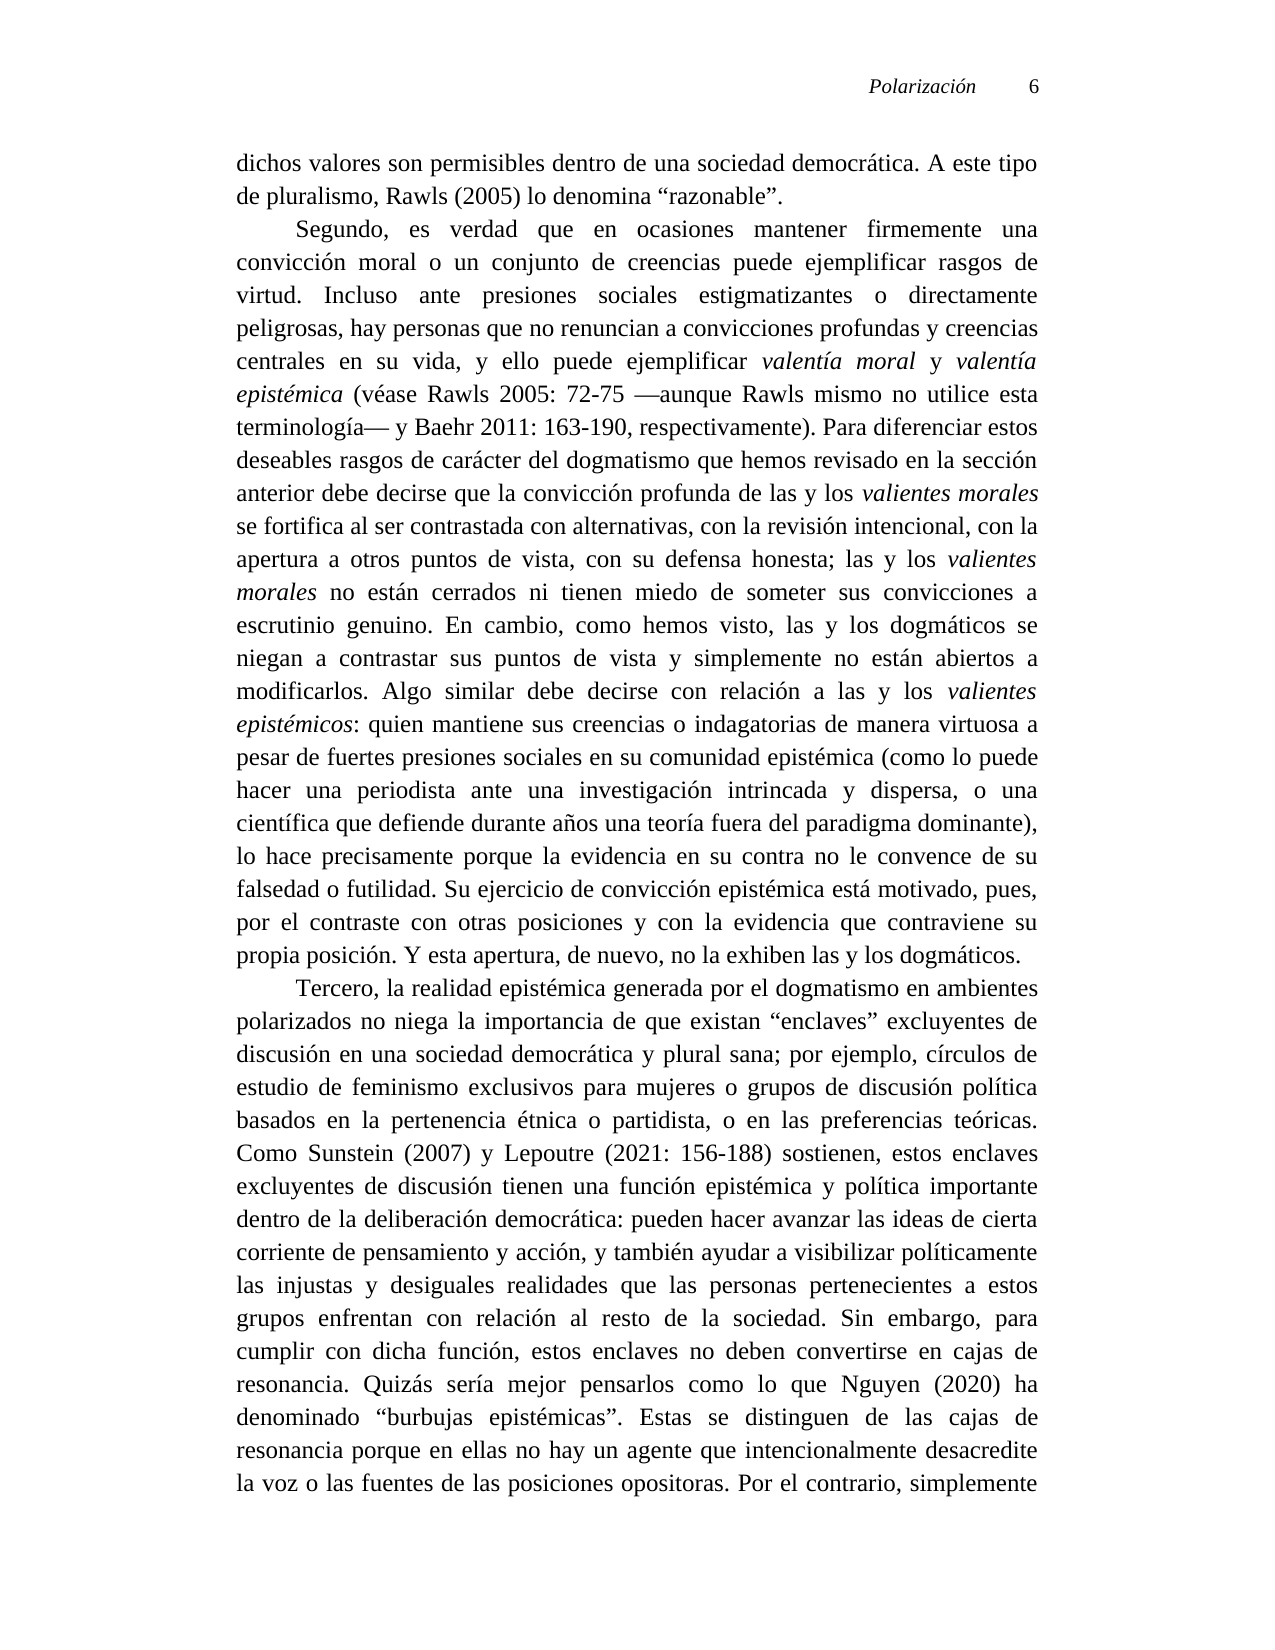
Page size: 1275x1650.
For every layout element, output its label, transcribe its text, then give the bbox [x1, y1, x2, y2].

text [236, 973, 1039, 1497]
text Segundo, es verdad que en ocasiones mantener firmemente una convicción moral o un conjunto de creencias puede ejemplificar rasgos de virtud. Incluso ante presiones sociales estigmatizantes o directamente peligrosas, hay personas que no renuncian a convicciones profundas y creencias centrales en su vida, y ello puede ejemplificar valentía moral y valentía epistémica (véase Rawls 2005: 72-75 —aunque Rawls mismo no utilice esta terminología— y Baehr 2011: 163-190, respectivamente). Para diferenciar estos deseables rasgos de carácter del dogmatismo que hemos revisado en la sección anterior debe decirse que la convicción profunda de las y los valientes morales se fortifica al ser contrastada con alternativas, con la revisión intencional, con la apertura a otros puntos de vista, con su defensa honesta; las y los valientes morales no están cerrados ni tienen miedo de someter sus convicciones a escrutinio genuino. En cambio, como hemos visto, las y los dogmáticos se niegan a contrastar sus puntos de vista y simplemente no están abiertos a modificarlos. Algo similar debe decirse con relación a las y los valientes epistémicos: quien mantiene sus creencias o indagatorias de manera virtuosa a pesar de fuertes presiones sociales en su comunidad epistémica (como lo puede hacer una periodista ante una investigación intrincada y dispersa, o una científica que defiende durante años una teoría fuera del paradigma dominante), lo hace precisamente porque la evidencia en su contra no le convence de su falsedad o futilidad. Su ejercicio de convicción epistémica está motivado, pues, por el contraste con otras posiciones y con la evidencia que contraviene su propia posición. Y esta apertura, de nuevo, no la exhiben las y los dogmáticos. [236, 214, 1039, 969]
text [236, 148, 1039, 209]
